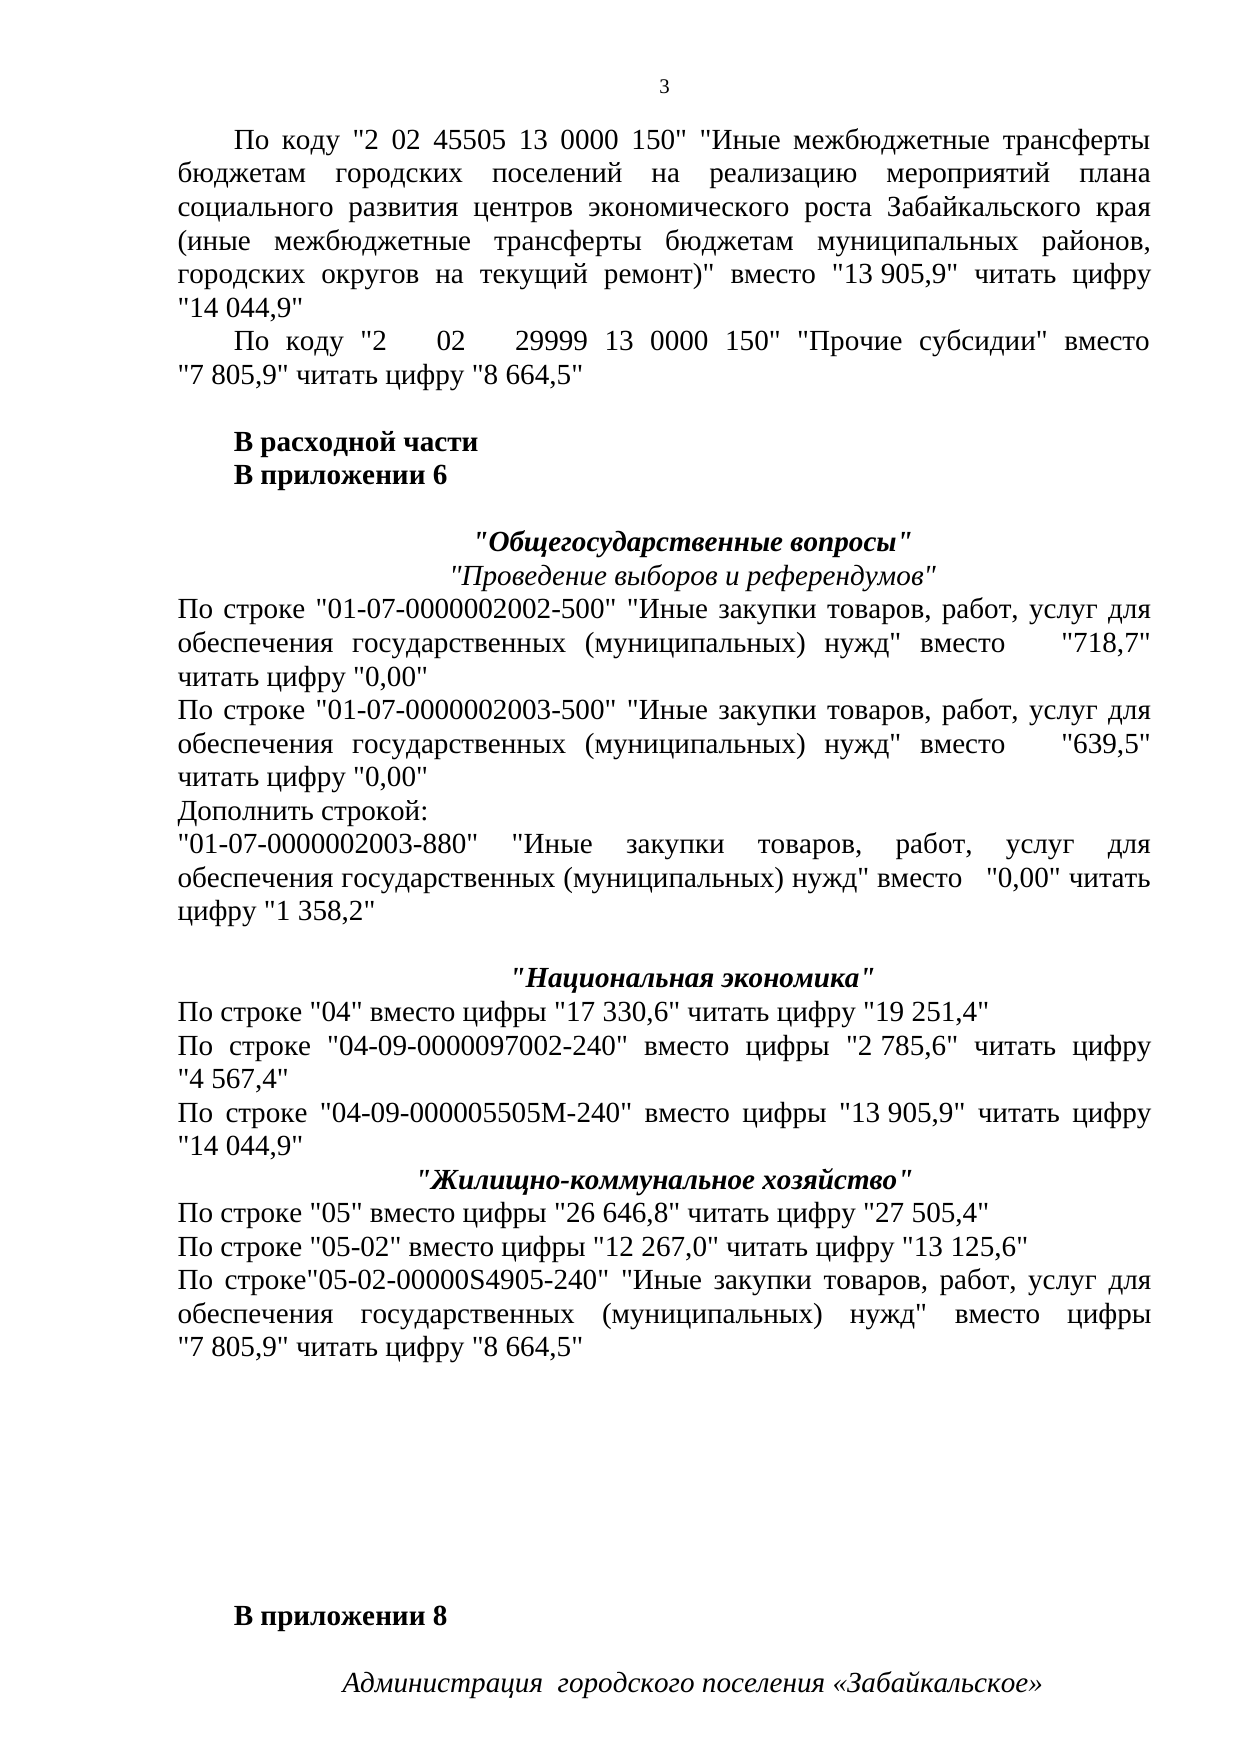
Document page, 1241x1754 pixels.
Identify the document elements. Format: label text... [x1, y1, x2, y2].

text "Жилищно-коммунальное хозяйство" [177, 1162, 1152, 1195]
text По строке "04-09-000005505М-240" вместо цифры "13 905,9" читать цифру "14 044,9" [177, 1095, 1152, 1162]
text В расходной части [177, 424, 1152, 457]
text По строке"05-02-00000S4905-240" "Иные закупки товаров, работ, услуг для обеспечения государственных (муниципальных) нужд" вместо цифры "7 805,9" читать цифру "8 664,5" [177, 1262, 1152, 1363]
text По коду "2 02 45505 13 0000 150" "Иные межбюджетные трансферты бюджетам городских поселений на реализацию мероприятий плана социального развития центров экономического роста Забайкальского края (иные межбюджетные трансферты бюджетам муниципальных районов, городских округов на текущий ремонт)" вместо "13 905,9" читать цифру "14 044,9" [177, 122, 1152, 323]
text "Проведение выборов и референдумов" [177, 558, 1152, 592]
text Администрация городского поселения «Забайкальское» [177, 1665, 1152, 1698]
text "Национальная экономика" [177, 961, 1152, 994]
text По строке "01-07-0000002003-500" "Иные закупки товаров, работ, услуг для обеспечения государственных (муниципальных) нужд" вместо "639,5" читать цифру "0,00" [177, 692, 1152, 793]
text По строке "04-09-0000097002-240" вместо цифры "2 785,6" читать цифру "4 567,4" [177, 1028, 1152, 1095]
text По строке "05" вместо цифры "26 646,8" читать цифру "27 505,4" [177, 1195, 1152, 1229]
text "01-07-0000002003-880" "Иные закупки товаров, работ, услуг для обеспечения государственных (муниципальных) нужд" вместо "0,00" читать цифру "1 358,2" [177, 826, 1152, 927]
text "Общегосударственные вопросы" [177, 524, 1152, 558]
text Дополнить строкой: [177, 793, 1152, 826]
text По строке "04" вместо цифры "17 330,6" читать цифру "19 251,4" [177, 994, 1152, 1028]
text В приложении 6 [177, 457, 1152, 491]
text По коду "2 02 29999 13 0000 150" "Прочие субсидии" вместо "7 805,9" читать цифру "8 664,5" [177, 323, 1152, 390]
text По строке "05-02" вместо цифры "12 267,0" читать цифру "13 125,6" [177, 1229, 1152, 1262]
text В приложении 8 [177, 1598, 1152, 1631]
text По строке "01-07-0000002002-500" "Иные закупки товаров, работ, услуг для обеспечения государственных (муниципальных) нужд" вместо "718,7" читать цифру "0,00" [177, 592, 1152, 692]
